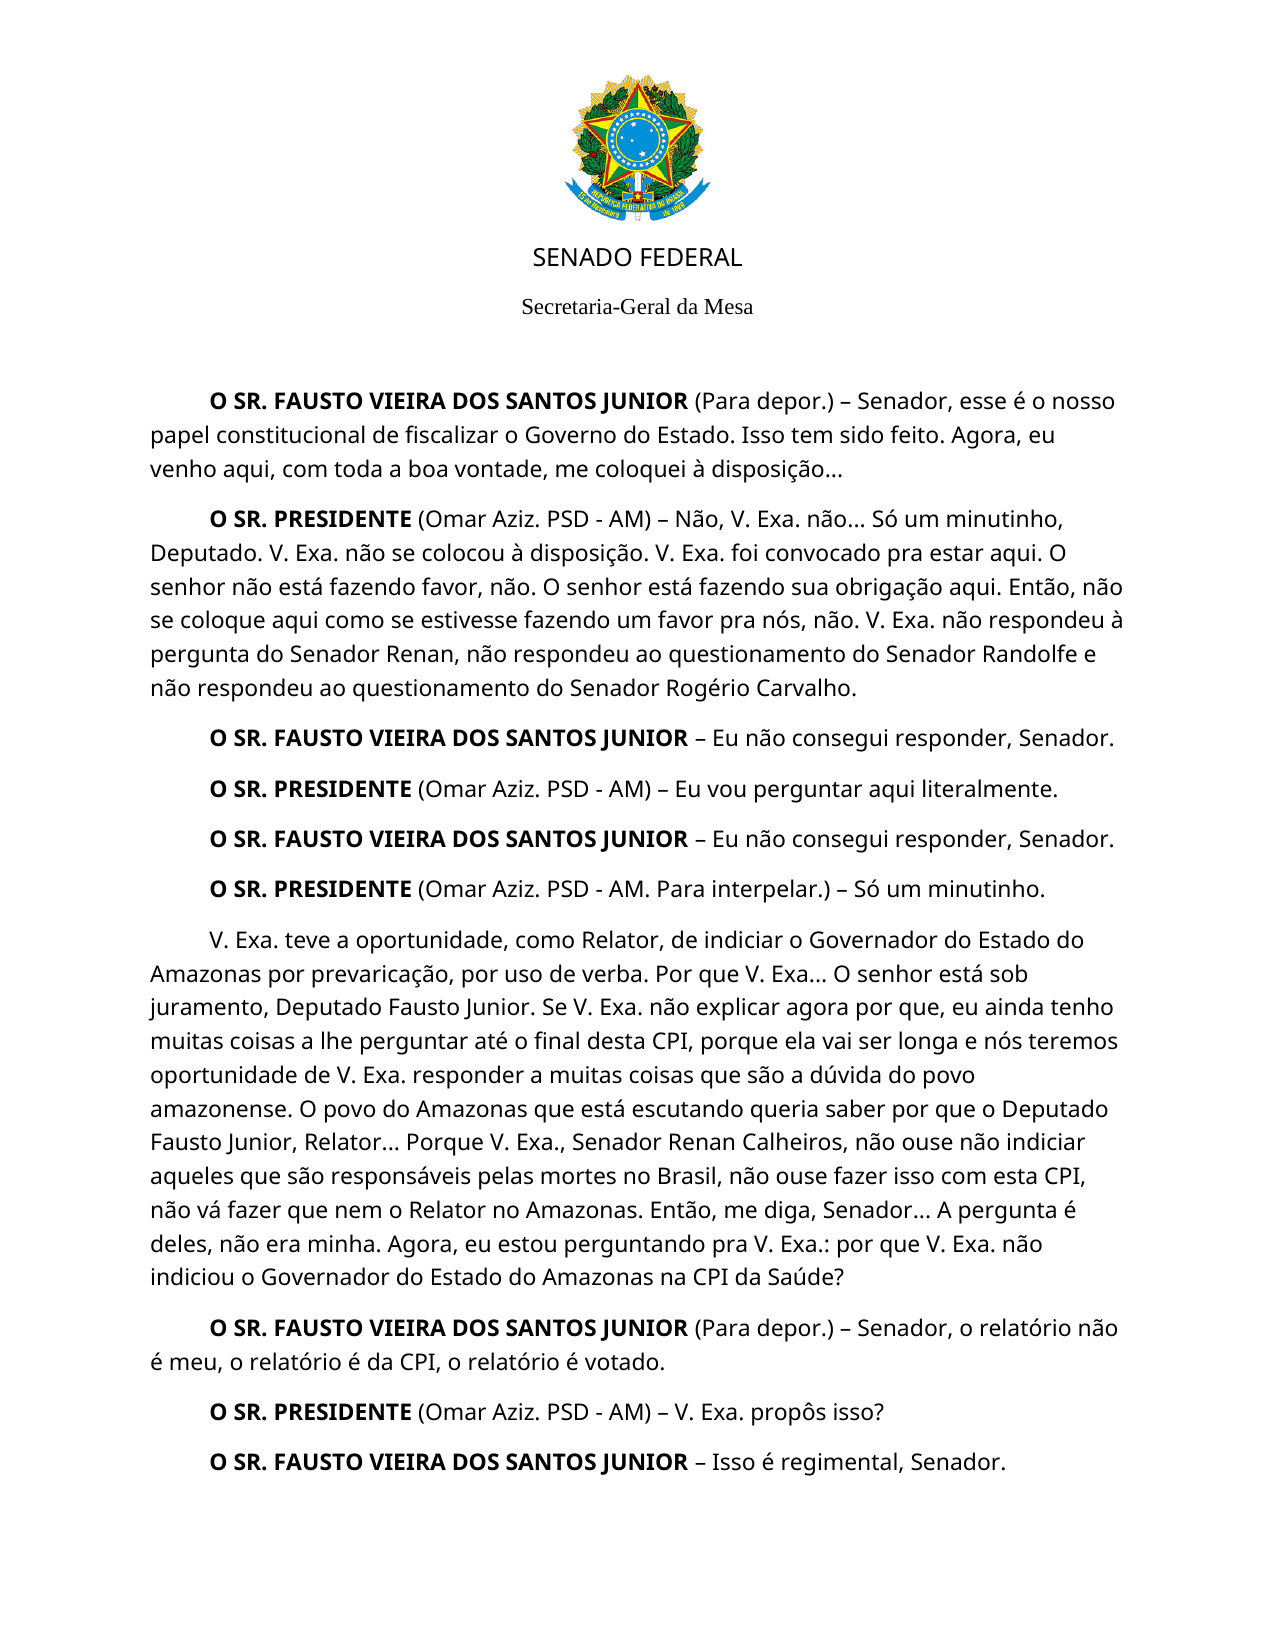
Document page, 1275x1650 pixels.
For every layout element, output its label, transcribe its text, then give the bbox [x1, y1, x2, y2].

text O SR. PRESIDENTE (Omar Aziz. PSD - AM) – V. Exa. propôs isso? [150, 1396, 1125, 1427]
text O SR. FAUSTO VIEIRA DOS SANTOS JUNIOR – Isso é regimental, Senador. [150, 1446, 1125, 1477]
text O SR. PRESIDENTE (Omar Aziz. PSD - AM) – Eu vou perguntar aqui literalmente. [150, 772, 1125, 804]
text O SR. FAUSTO VIEIRA DOS SANTOS JUNIOR – Eu não consegui responder, Senador. [150, 722, 1125, 753]
text O SR. PRESIDENTE (Omar Aziz. PSD - AM) – Não, V. Exa. não... Só um minutinho, Deputado. V. Exa. não se colocou à disposição. V. Exa. foi convocado pra estar aqui. O senhor não está fazendo favor, não. O senhor está fazendo sua obrigação aqui. Então, não se coloque aqui como se estivesse fazendo um favor pra nós, não. V. Exa. não respondeu à pergunta do Senador Renan, não respondeu ao questionamento do Senador Randolfe e não respondeu ao questionamento do Senador Rogério Carvalho. [150, 503, 1125, 703]
text O SR. FAUSTO VIEIRA DOS SANTOS JUNIOR (Para depor.) – Senador, o relatório não é meu, o relatório é da CPI, o relatório é votado. [150, 1312, 1125, 1377]
text O SR. FAUSTO VIEIRA DOS SANTOS JUNIOR (Para depor.) – Senador, esse é o nosso papel constitucional de fiscalizar o Governo do Estado. Isso tem sido feito. Agora, eu venho aqui, com toda a boa vontade, me coloquei à disposição... [150, 385, 1125, 484]
text O SR. FAUSTO VIEIRA DOS SANTOS JUNIOR – Eu não consegui responder, Senador. [150, 823, 1125, 854]
text V. Exa. teve a oportunidade, como Relator, de indiciar o Governador do Estado do Amazonas por prevaricação, por uso de verba. Por que V. Exa... O senhor está sob juramento, Deputado Fausto Junior. Se V. Exa. não explicar agora por que, eu ainda tenho muitas coisas a lhe perguntar até o final desta CPI, porque ela vai ser longa e nós teremos oportunidade de V. Exa. responder a muitas coisas que são a dúvida do povo amazonense. O povo do Amazonas que está escutando queria saber por que o Deputado Fausto Junior, Relator... Porque V. Exa., Senador Renan Calheiros, não ouse não indiciar aqueles que são responsáveis pelas mortes no Brasil, não ouse fazer isso com esta CPI, não vá fazer que nem o Relator no Amazonas. Então, me diga, Senador... A pergunta é deles, não era minha. Agora, eu estou perguntando pra V. Exa.: por que V. Exa. não indiciou o Governador do Estado do Amazonas na CPI da Saúde? [150, 924, 1125, 1292]
text O SR. PRESIDENTE (Omar Aziz. PSD - AM. Para interpelar.) – Só um minutinho. [150, 873, 1125, 904]
picture [564, 75, 711, 221]
